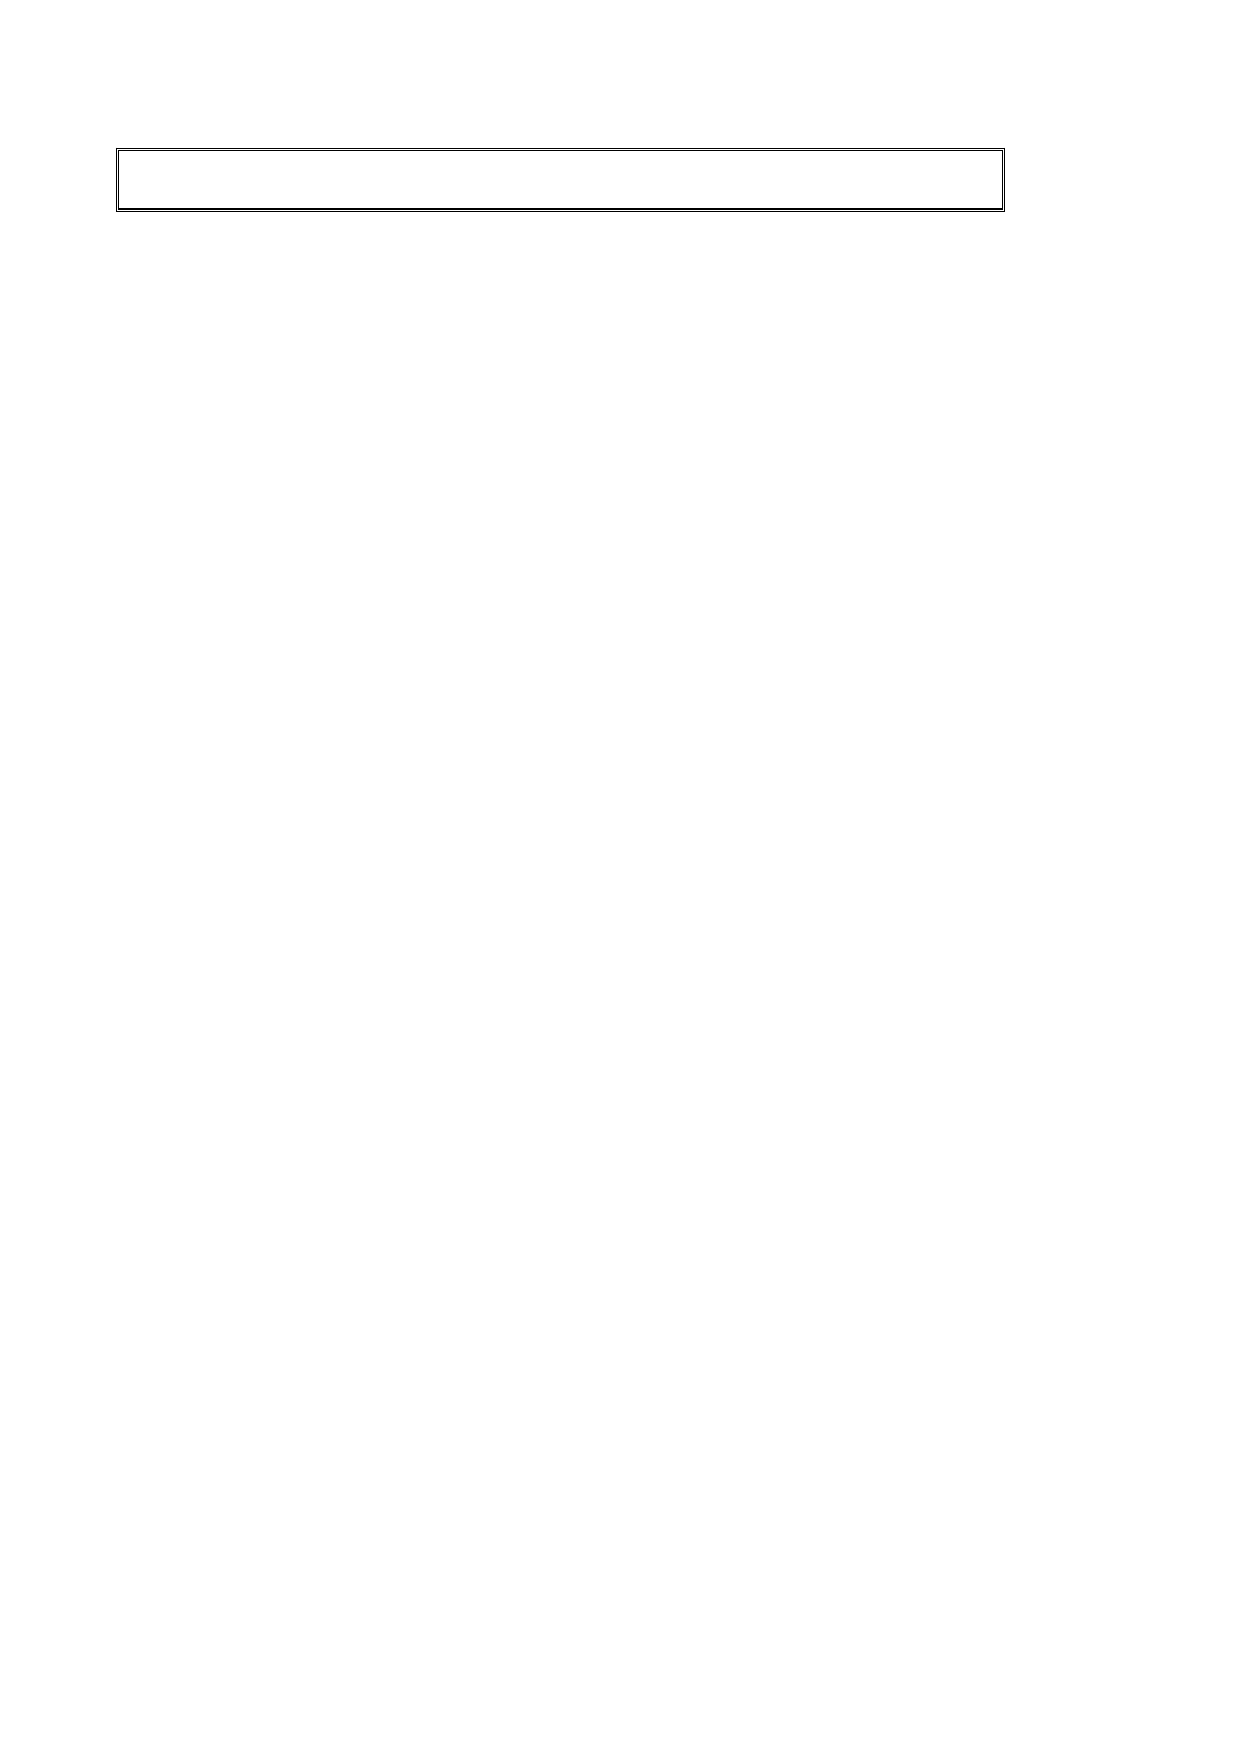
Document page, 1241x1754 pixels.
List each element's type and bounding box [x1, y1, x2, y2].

table_cell [119, 151, 1002, 208]
